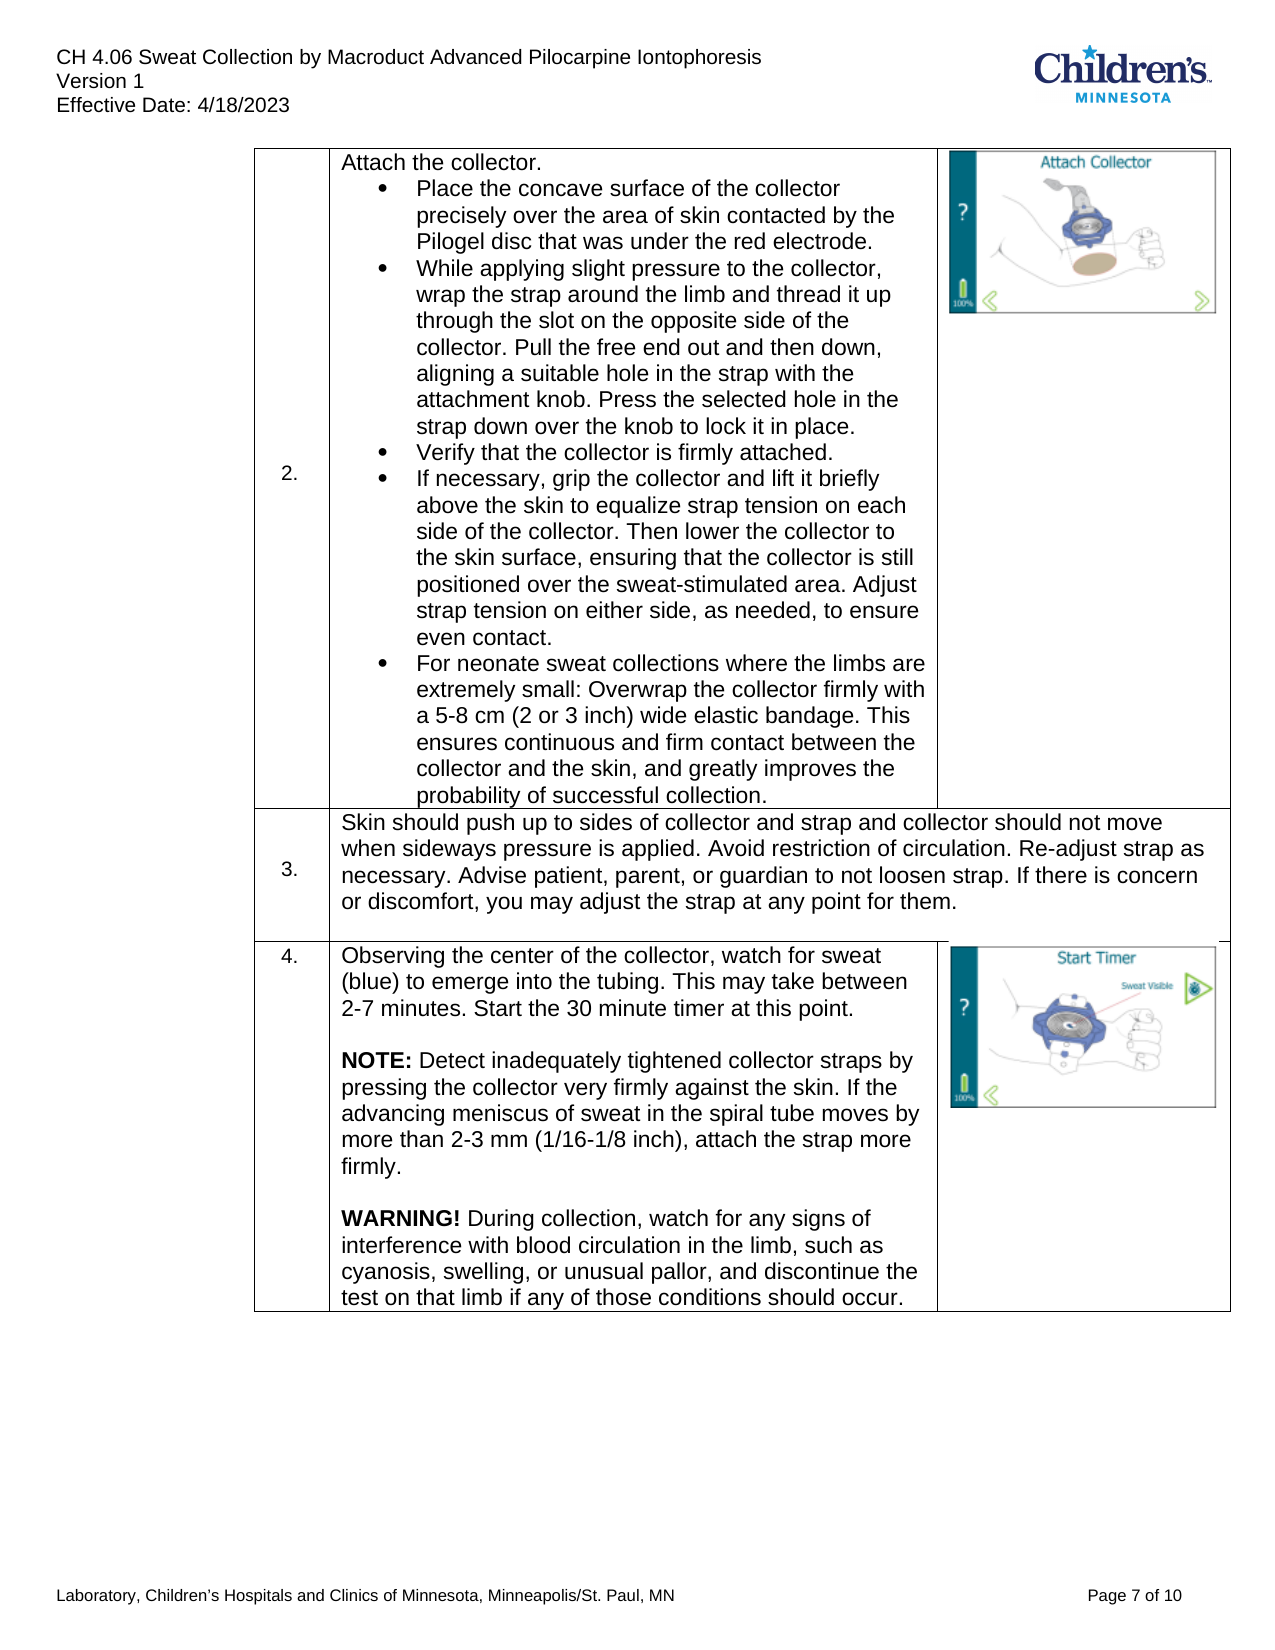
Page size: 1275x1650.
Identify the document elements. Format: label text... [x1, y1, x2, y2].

table_cell [255, 809, 329, 941]
picture [1035, 45, 1212, 103]
table_cell Observing the center of the collector, watch for sweat (blue) to emerge into the tubing. This may take between 2-7 minutes. Start the 30 minute timer at this point. NOTE: Detect inadequately tightened collector straps by pressing the collector very firmly against the skin. If the advancing meniscus of sweat in the spiral tube moves by more than 2-3 mm (1/16-1/8 inch), attach the strap more firmly. WARNING! During collection, watch for any signs of interference with blood circulation in the limb, such as cyanosis, swelling, or unusual pallor, and discontinue the test on that limb if any of those conditions should occur. [330, 942, 937, 1311]
table_cell Skin should push up to sides of collector and strap and collector should not move when sideways pressure is applied. Avoid restriction of circulation. Re-adjust strap as necessary. Advise patient, parent, or guardian to not loosen strap. If there is concern or discomfort, you may adjust the strap at any point for them. [330, 809, 1230, 941]
table_cell [255, 149, 329, 808]
table_cell [938, 942, 1230, 1311]
picture [948, 941, 1219, 1108]
table_cell Attach the collector. Place the concave surface of the collector precisely over the area of skin contacted by the Pilogel disc that was under the red electrode. While applying slight pressure to the collector, wrap the strap around the limb and thread it up through the slot on the opposite side of the collector. Pull the free end out and then down, aligning a suitable hole in the strap with the attachment knob. Press the selected hole in the strap down over the knob to lock it in place. Verify that the collector is firmly attached. If necessary, grip the collector and lift it briefly above the skin to equalize strap tension on each side of the collector. Then lower the collector to the skin surface, ensuring that the collector is still positioned over the sweat-stimulated area. Adjust strap tension on either side, as needed, to ensure even contact. For neonate sweat collections where the limbs are extremely small: Overwrap the collector firmly with a 5-8 cm (2 or 3 inch) wide elastic bandage. This ensures continuous and firm contact between the collector and the skin, and greatly improves the probability of successful collection. [330, 149, 937, 808]
table_cell [938, 149, 1230, 808]
picture [948, 149, 1219, 315]
table_cell [255, 942, 329, 1311]
